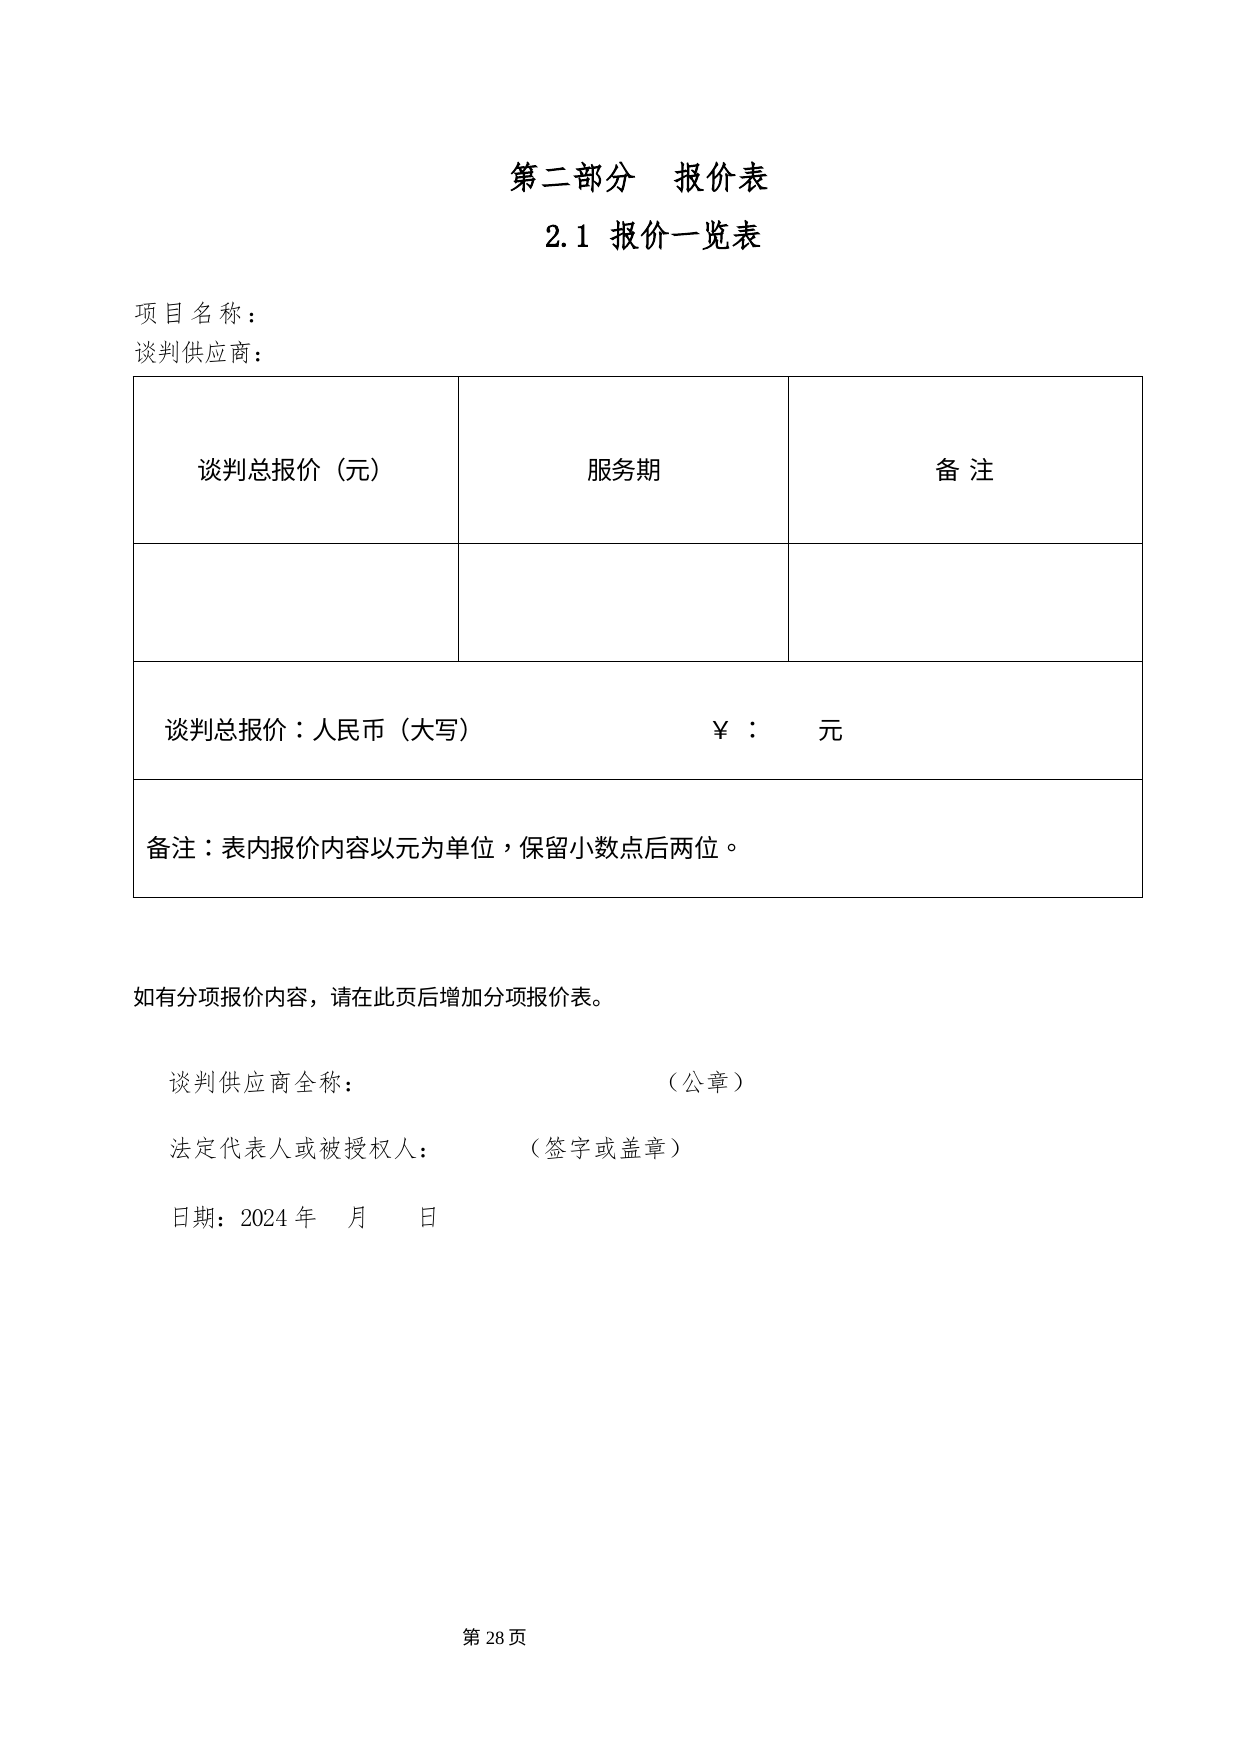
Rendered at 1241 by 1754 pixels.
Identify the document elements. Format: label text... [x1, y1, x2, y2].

text 日期：2024年 月 日 [168, 1205, 1093, 1231]
text 项目名称： 谈判供应商： [133, 297, 272, 365]
table_cell 备注：表内报价内容以元为单位，保留小数点后两位。 [134, 780, 1142, 897]
text 谈判供应商全称： （公章） [167, 1071, 1093, 1097]
text 第二部分 报价表 [507, 161, 1093, 196]
table_header 服务期 [459, 377, 788, 542]
text 如有分项报价内容，请在此页后增加分项报价表。 [133, 980, 1093, 1012]
table_header 谈判总报价（元） [134, 377, 458, 542]
table_cell 谈判总报价：人民币（大写） ￥ ： 元 [134, 662, 1142, 778]
table_header 备 注 [789, 377, 1142, 542]
table_cell [134, 544, 458, 661]
table_cell [789, 544, 1142, 661]
text 2.1 报价一览表 [545, 220, 1093, 253]
text 法定代表人或被授权人： （签字或盖章） [168, 1136, 1093, 1163]
table_cell [459, 544, 788, 661]
